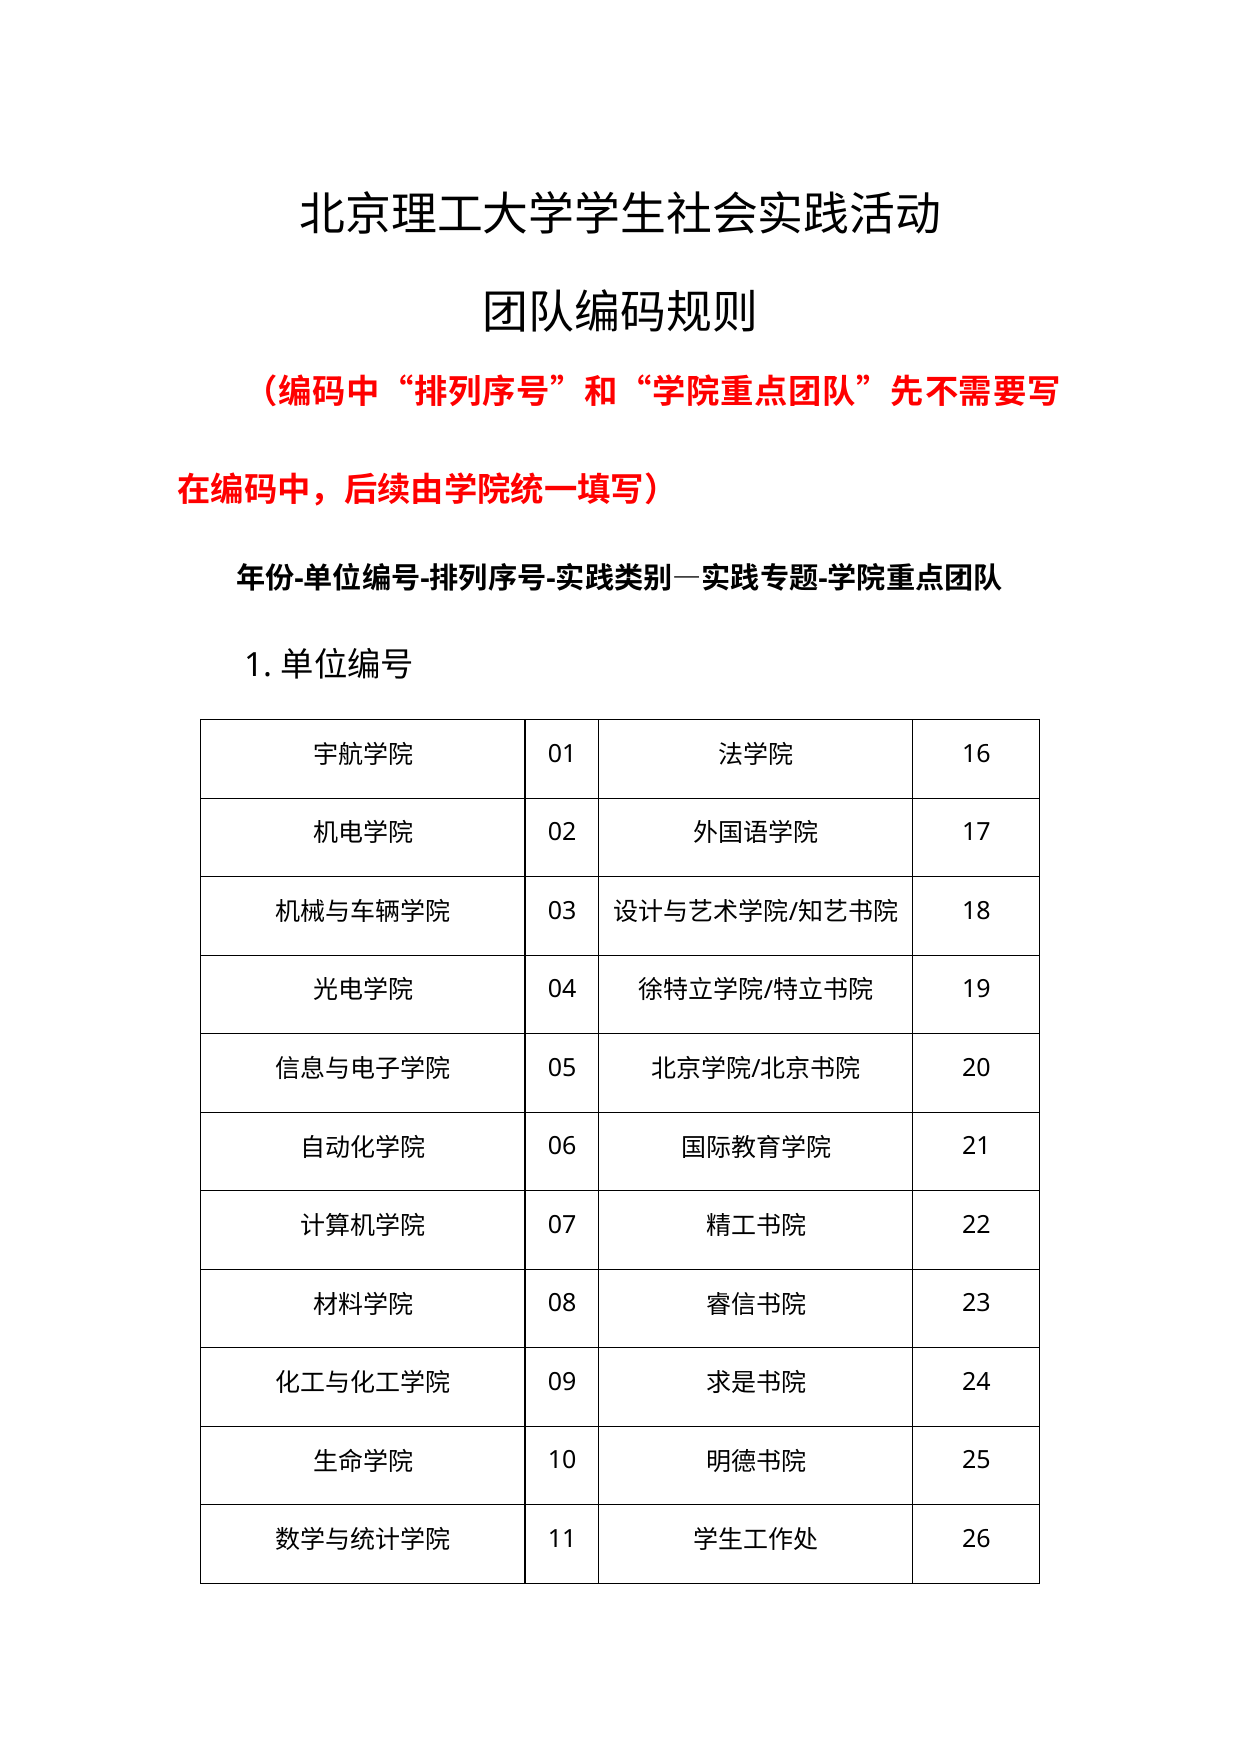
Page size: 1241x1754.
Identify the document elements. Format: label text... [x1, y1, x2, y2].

table_cell 自动化学院 [201, 1113, 524, 1190]
table_cell 09 [526, 1348, 598, 1426]
table_cell 06 [526, 1113, 598, 1190]
table_cell 睿信书院 [599, 1270, 912, 1347]
table_cell 精工书院 [599, 1191, 912, 1269]
table_cell 04 [526, 956, 598, 1033]
table_cell 24 [913, 1348, 1039, 1426]
table_cell 学生工作处 [599, 1505, 912, 1583]
table_header 宇航学院 [201, 720, 524, 797]
table_cell 17 [913, 799, 1039, 876]
table_cell 11 [526, 1505, 598, 1583]
table_cell 明德书院 [599, 1427, 912, 1504]
table_cell 外国语学院 [599, 799, 912, 876]
table_cell 数学与统计学院 [201, 1505, 524, 1583]
table_header 01 [526, 720, 598, 797]
table_cell 26 [913, 1505, 1039, 1583]
table_cell 求是书院 [599, 1348, 912, 1426]
table_cell 材料学院 [201, 1270, 524, 1347]
text 年份-单位编号-排列序号-实践类别—实践专题-学院重点团队 [177, 543, 1063, 608]
table_cell 07 [526, 1191, 598, 1269]
table_cell 机电学院 [201, 799, 524, 876]
table_cell 18 [913, 877, 1039, 954]
table_cell 19 [913, 956, 1039, 1033]
table_cell 设计与艺术学院/知艺书院 [599, 877, 912, 954]
table_cell 光电学院 [201, 956, 524, 1033]
table_header 法学院 [599, 720, 912, 797]
text （编码中“排列序号”和“学院重点团队”先不需要写在编码中，后续由学院统一填写） [177, 357, 1063, 519]
table_cell 徐特立学院/特立书院 [599, 956, 912, 1033]
table_cell 05 [526, 1034, 598, 1112]
table_cell 22 [913, 1191, 1039, 1269]
table_cell 23 [913, 1270, 1039, 1347]
table_cell 02 [526, 799, 598, 876]
table_cell 03 [526, 877, 598, 954]
table_cell 21 [913, 1113, 1039, 1190]
text 北京理工大学学生社会实践活动 [177, 162, 1063, 259]
table_cell 计算机学院 [201, 1191, 524, 1269]
table_cell 国际教育学院 [599, 1113, 912, 1190]
table_cell 信息与电子学院 [201, 1034, 524, 1112]
table_cell 化工与化工学院 [201, 1348, 524, 1426]
table_cell 生命学院 [201, 1427, 524, 1504]
table_cell 08 [526, 1270, 598, 1347]
table_cell 机械与车辆学院 [201, 877, 524, 954]
text 1. 单位编号 [177, 630, 1063, 695]
text 团队编码规则 [177, 259, 1063, 357]
table_cell 10 [526, 1427, 598, 1504]
table_header 16 [913, 720, 1039, 797]
table_cell 北京学院/北京书院 [599, 1034, 912, 1112]
table_cell 20 [913, 1034, 1039, 1112]
table_cell 25 [913, 1427, 1039, 1504]
